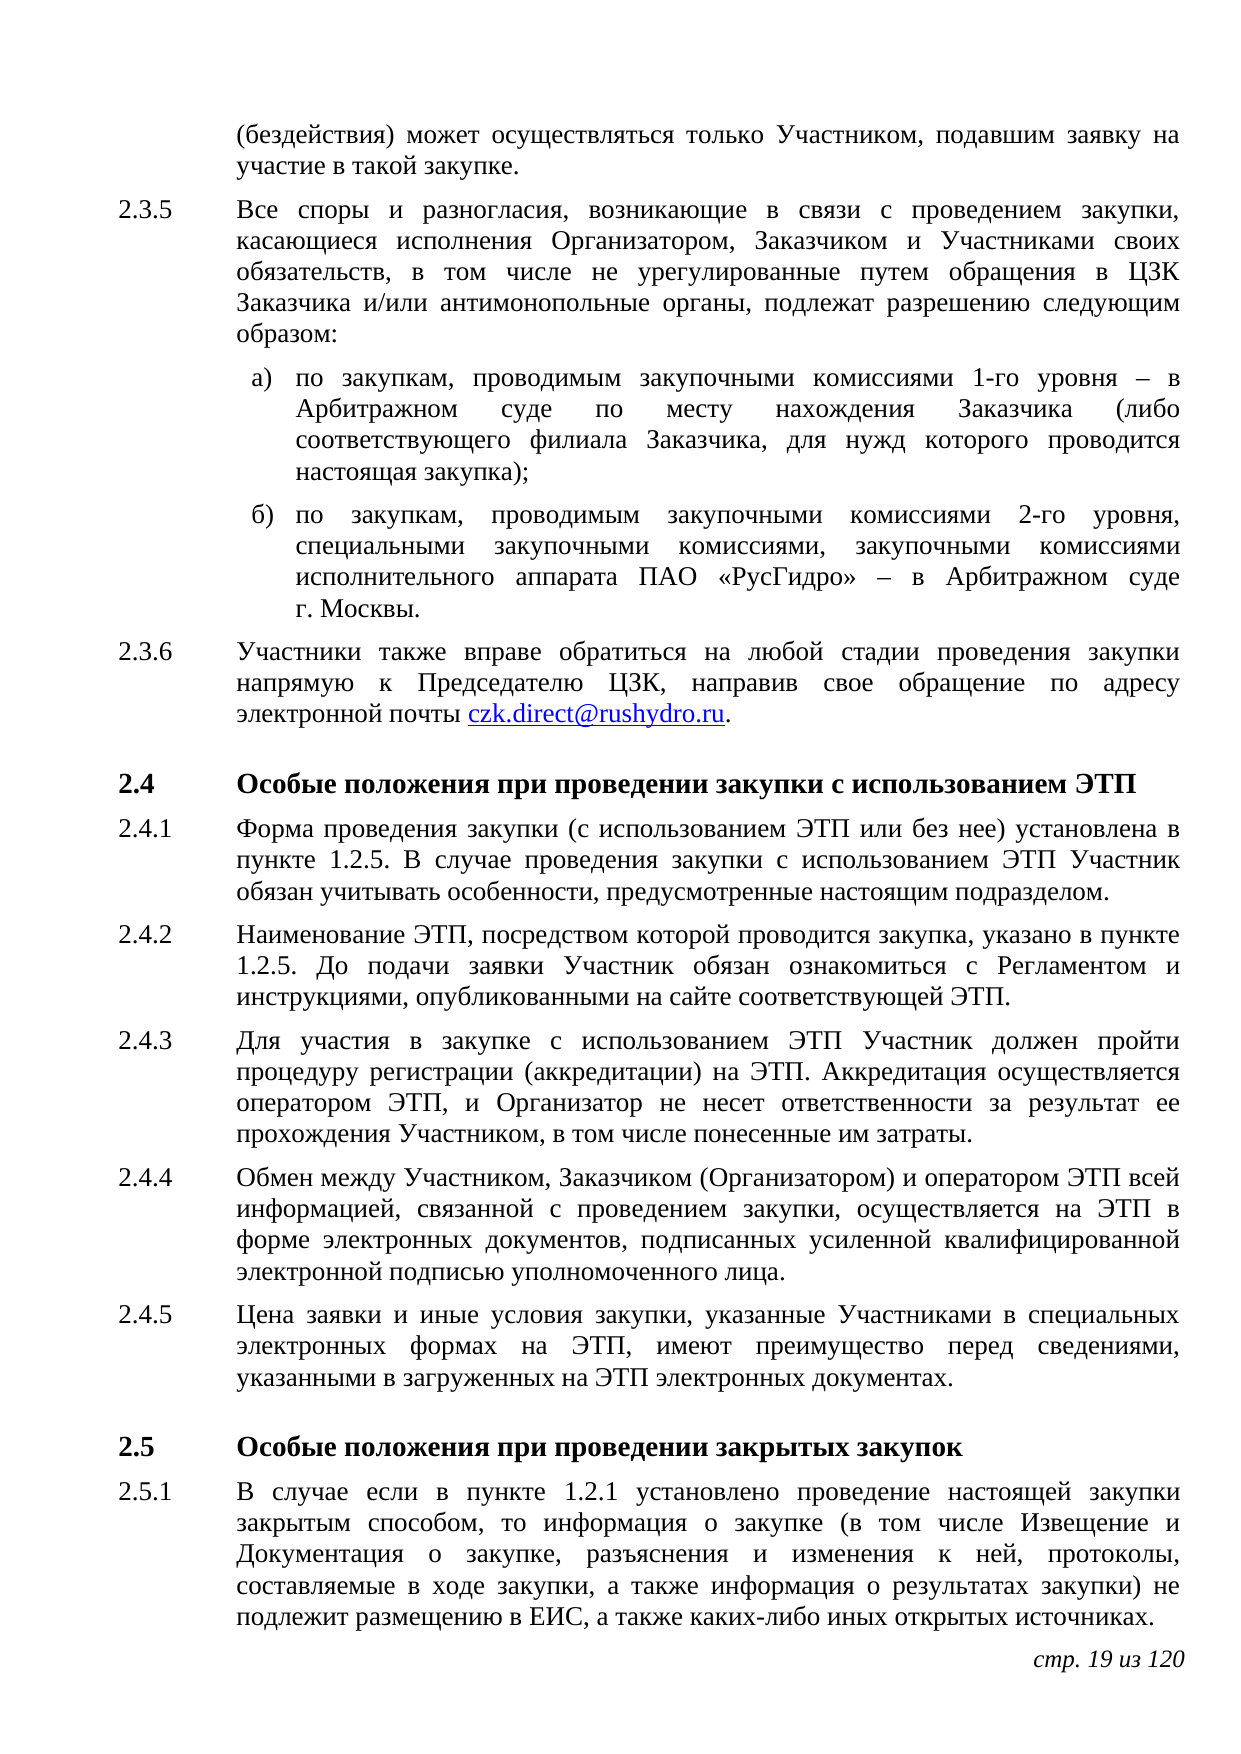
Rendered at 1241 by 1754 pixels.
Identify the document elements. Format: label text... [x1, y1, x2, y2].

list по закупкам, проводимым закупочными комиссиями 2-го уровня, специальными закупочными комиссиями, закупочными комиссиями исполнительного аппарата ПАО «РусГидро» – в Арбитражном суде г. Москвы. [251, 498, 1181, 623]
text Все споры и разногласия, возникающие в связи с проведением закупки, касающиеся исполнения Организатором, Заказчиком и Участниками своих обязательств, в том числе не урегулированные путем обращения в ЦЗК Заказчика и/или антимонопольные органы, подлежат разрешению следующим образом: [118, 193, 1181, 349]
text Обмен между Участником, Заказчиком (Организатором) и оператором ЭТП всей информацией, связанной с проведением закупки, осуществляется на ЭТП в форме электронных документов, подписанных усиленной квалифицированной электронной подписью уполномоченного лица. [118, 1161, 1181, 1286]
text Для участия в закупке с использованием ЭТП Участник должен пройти процедуру регистрации (аккредитации) на ЭТП. Аккредитация осуществляется оператором ЭТП, и Организатор не несет ответственности за результат ее прохождения Участником, в том числе понесенные им затраты. [118, 1024, 1181, 1149]
text Форма проведения закупки (с использованием ЭТП или без нее) установлена в пункте 1.2.5. В случае проведения закупки с использованием ЭТП Участник обязан учитывать особенности, предусмотренные настоящим подразделом. [118, 812, 1181, 906]
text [118, 118, 1181, 180]
text Цена заявки и иные условия закупки, указанные Участниками в специальных электронных формах на ЭТП, имеют преимущество перед сведениями, указанными в загруженных на ЭТП электронных документах. [118, 1298, 1181, 1392]
list по закупкам, проводимым закупочными комиссиями 1-го уровня – в Арбитражном суде по месту нахождения Заказчика (либо соответствующего филиала Заказчика, для нужд которого проводится настоящая закупка); [251, 361, 1181, 486]
text Наименование ЭТП, посредством которой проводится закупка, указано в пункте 1.2.5. До подачи заявки Участник обязан ознакомиться с Регламентом и инструкциями, опубликованными на сайте соответствующей ЭТП. [118, 918, 1181, 1012]
text Участники также вправе обратиться на любой стадии проведения закупки напрямую к Председателю ЦЗК, направив свое обращение по адресу электронной почты czk.direct@rushydro.ru. [118, 635, 1181, 729]
subtitle Особые положения при проведении закрытых закупок [118, 1429, 1181, 1463]
subtitle Особые положения при проведении закупки с использованием ЭТП [118, 766, 1181, 800]
text В случае если в пункте 1.2.1 установлено проведение настоящей закупки закрытым способом, то информация о закупке (в том числе Извещение и Документация о закупке, разъяснения и изменения к ней, протоколы, составляемые в ходе закупки, а также информация о результатах закупки) не подлежит размещению в ЕИС, а также каких-либо иных открытых источниках. [118, 1475, 1181, 1631]
